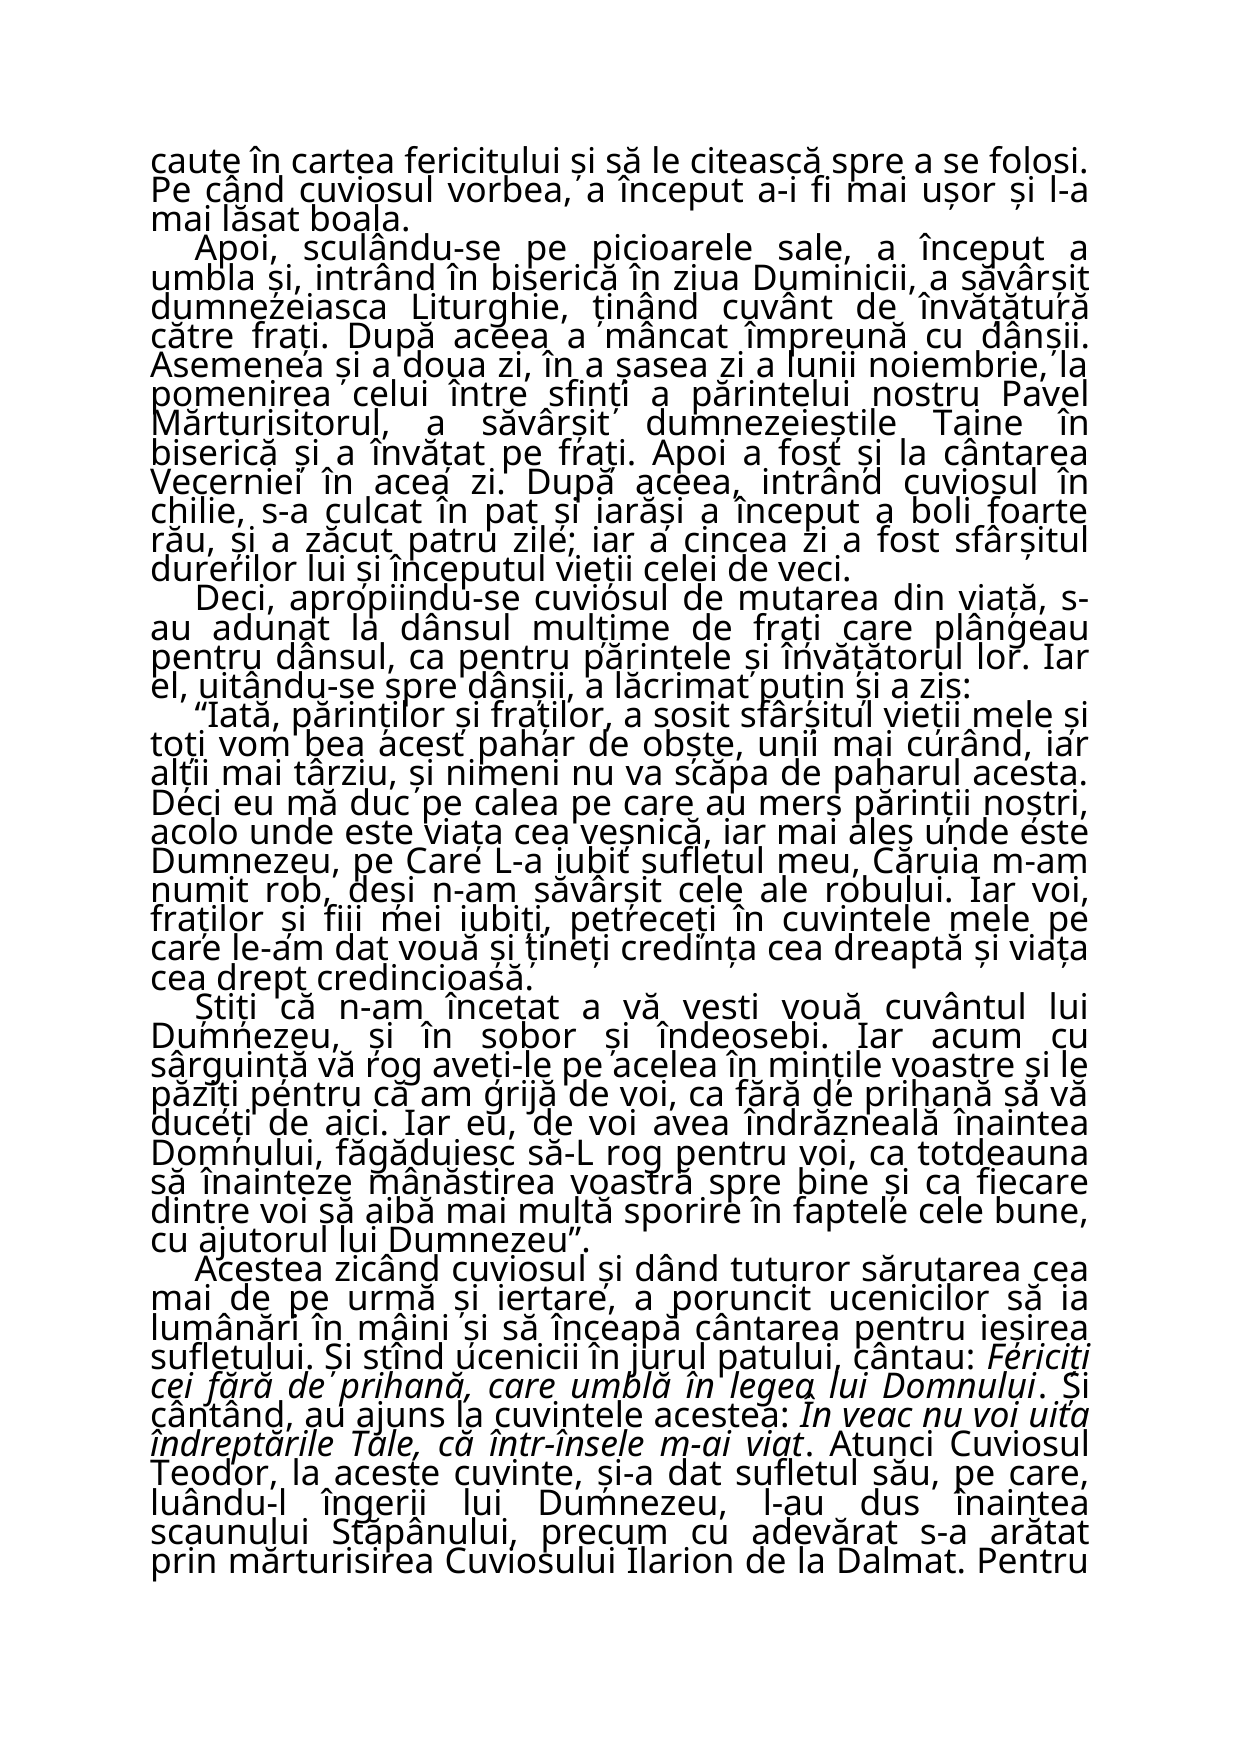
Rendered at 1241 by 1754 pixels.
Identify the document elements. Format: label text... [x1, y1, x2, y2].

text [150, 150, 1090, 237]
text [150, 1258, 1090, 1579]
text Apoi, sculându-se pe picioarele sale, a început a umbla şi, intrând în biserică în ziua Duminicii, a săvârșit dumnezeiasca Liturghie, ținând cuvânt de învăţătură către fraţi. După aceea a mâncat împreună cu dânșii. Asemenea şi a doua zi, în a şasea zi a lunii noiembrie, la pomenirea celui între sfinţi a părintelui nostru Pavel Mărturisitorul, a săvârșit dumnezeieştile Taine în biserică şi a învăţat pe fraţi. Apoi a fost şi la cântarea Vecerniei în acea zi. După aceea, intrând cuviosul în chilie, s-a culcat în pat şi iarăşi a început a boli foarte rău, şi a zăcut patru zile; iar a cincea zi a fost sfârșitul durerilor lui şi începutul vieţii celei de veci. [150, 237, 1090, 587]
text “Iată, părinţilor şi fraţilor, a sosit sfârșitul vieţii mele şi toţi vom bea acest pahar de obşte, unii mai curând, iar alţii mai târziu, şi nimeni nu va scăpa de paharul acesta. Deci eu mă duc pe calea pe care au mers părinţii noştri, acolo unde este viaţa cea veşnică, iar mai ales unde este Dumnezeu, pe Care L-a iubit sufletul meu, Căruia m-am numit rob, deşi n-am săvârșit cele ale robului. Iar voi, fraţilor şi fiii mei iubiţi, petreceţi în cuvintele mele pe care le-am dat vouă şi ţineţi credinţa cea dreaptă şi viaţa cea drept credincioasă. [150, 704, 1090, 996]
text Ştiţi că n-am încetat a vă vesti vouă cuvântul lui Dumnezeu, şi în sobor şi îndeosebi. Iar acum cu sârguinţă vă rog aveţi-le pe acelea în minţile voastre şi le păziţi pentru că am grijă de voi, ca fără de prihană să vă duceţi de aici. Iar eu, de voi avea îndrăzneală înaintea Domnului, făgăduiesc să-L rog pentru voi, ca totdeauna să înainteze mânăstirea voastră spre bine şi ca fiecare dintre voi să aibă mai multă sporire în faptele cele bune, cu ajutorul lui Dumnezeu”. [150, 996, 1090, 1258]
text Deci, apropiindu-se cuviosul de mutarea din viaţă, s-au adunat la dânsul mulţime de fraţi care plângeau pentru dânsul, ca pentru părintele şi învăţătorul lor. Iar el, uitându-se spre dânșii, a lăcrimat puţin şi a zis: [150, 587, 1090, 704]
